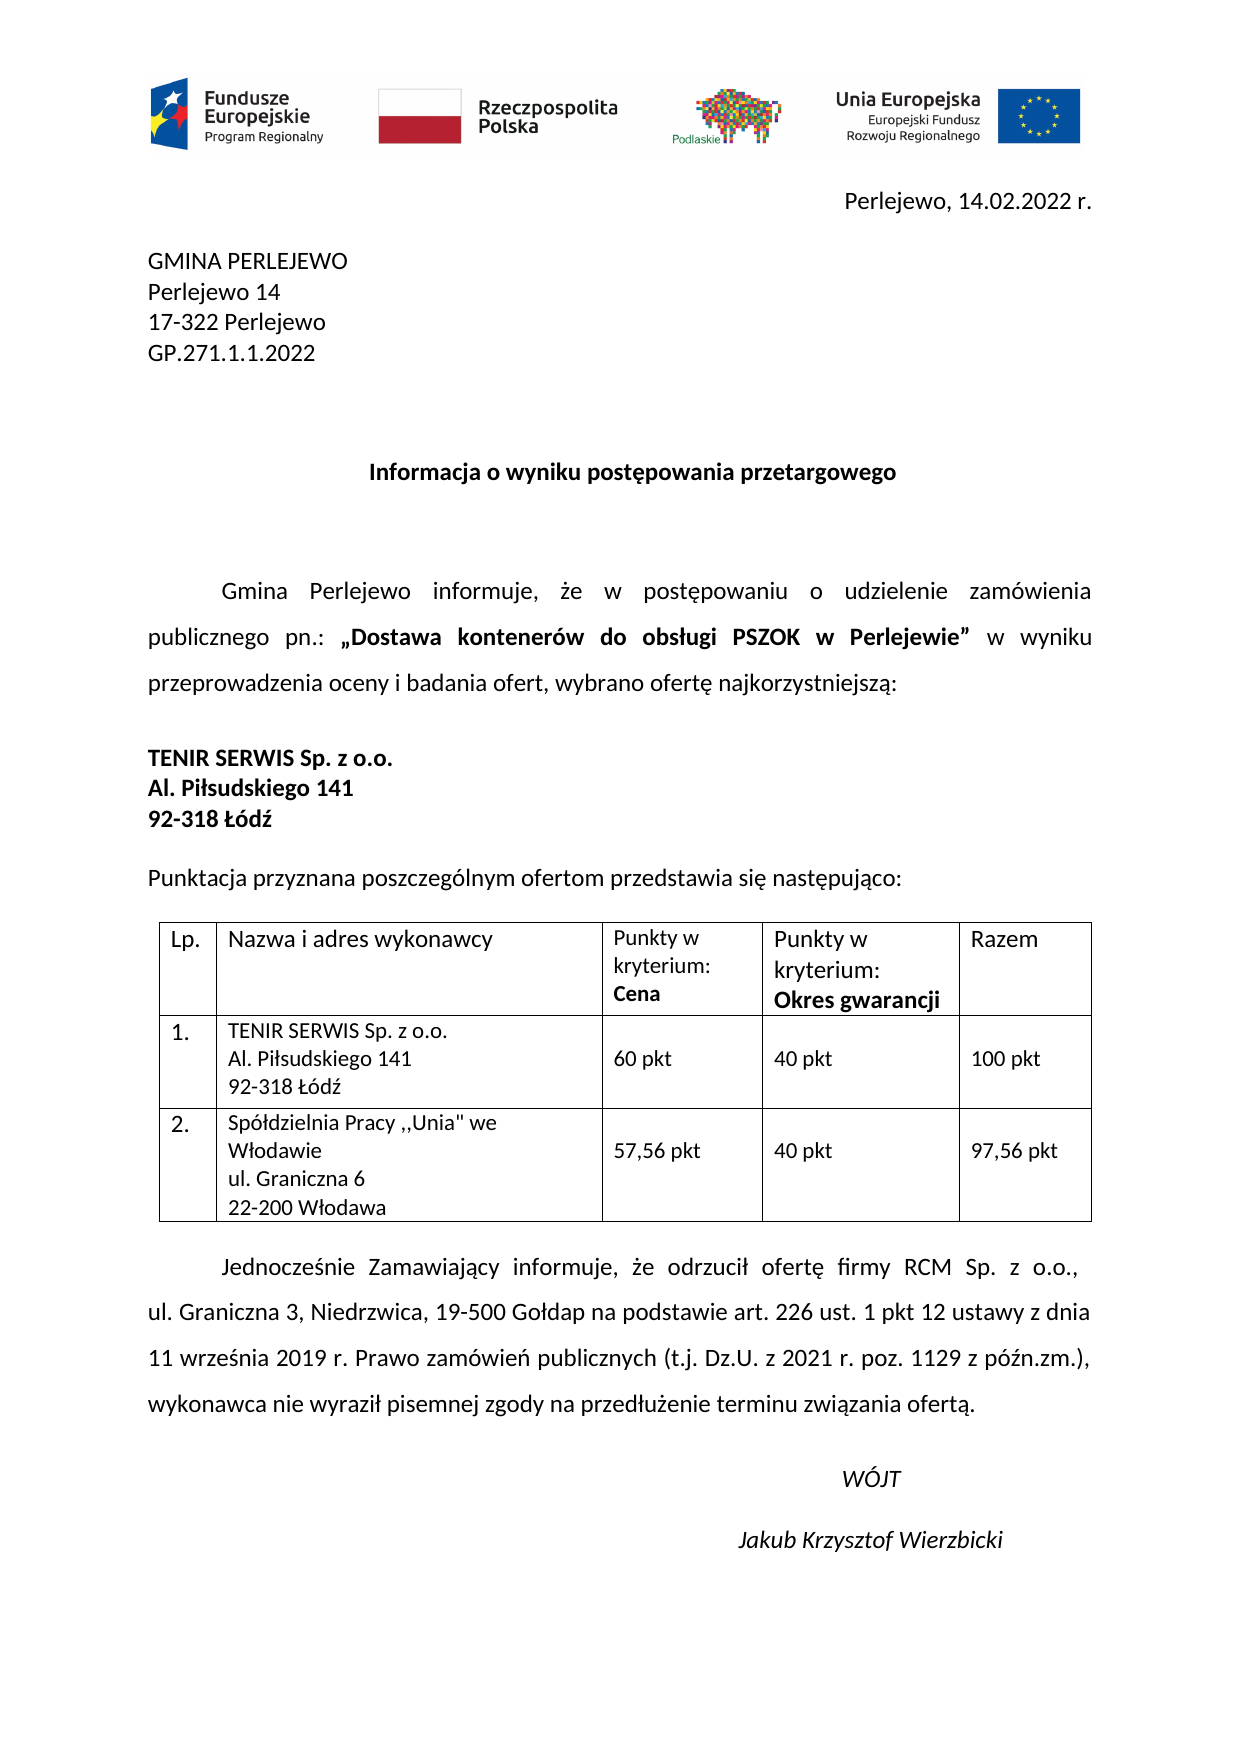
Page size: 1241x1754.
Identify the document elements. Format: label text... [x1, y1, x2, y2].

table_cell 40 pkt [763, 1016, 959, 1107]
table_cell 57,56 pkt [603, 1109, 762, 1221]
text Gmina Perlejewo informuje, że w postępowaniu o udzielenie zamówienia publicznego pn.: „Dostawa kontenerów do obsługi PSZOK w Perlejewie” w wyniku przeprowadzenia oceny i badania ofert, wybrano ofertę najkorzystniejszą: [148, 576, 1093, 697]
table_cell 40 pkt [763, 1109, 959, 1221]
text 17-322 Perlejewo [148, 306, 1093, 337]
table_cell 100 pkt [960, 1016, 1091, 1107]
table_cell TENIR SERWIS Sp. z o.o. Al. Piłsudskiego 141 92-318 Łódź [217, 1016, 602, 1107]
picture [147, 73, 1084, 155]
table_header Punkty w kryterium: Okres gwarancji [763, 923, 959, 1015]
text GP.271.1.1.2022 [148, 337, 1093, 367]
text TENIR SERWIS Sp. z o.o. [148, 742, 1093, 772]
table_cell 2. [160, 1109, 216, 1221]
table_cell 1. [160, 1016, 216, 1107]
table_header Lp. [160, 923, 216, 1015]
table_cell 60 pkt [603, 1016, 762, 1107]
text Jakub Krzysztof Wierzbicki [738, 1524, 1093, 1554]
table_header Razem [960, 923, 1091, 1015]
text Informacja o wyniku postępowania przetargowego [295, 456, 1093, 487]
text Punktacja przyznana poszczególnym ofertom przedstawia się następująco: [148, 863, 1093, 893]
text Al. Piłsudskiego 141 [148, 772, 1093, 803]
text WÓJT [842, 1463, 1093, 1493]
text Jednocześnie Zamawiający informuje, że odrzucił ofertę firmy RCM Sp. z o.o., ul. Graniczna 3, Niedrzwica, 19-500 Gołdap na podstawie art. 226 ust. 1 pkt 12 ustawy z dnia 11 września 2019 r. Prawo zamówień publicznych (t.j. Dz.U. z 2021 r. poz. 1129 z późn.zm.), wykonawca nie wyraził pisemnej zgody na przedłużenie terminu związania ofertą. [148, 1251, 1093, 1418]
text Perlejewo, 14.02.2022 r. [148, 186, 1093, 216]
text 92-318 Łódź [148, 803, 1093, 833]
table_cell Spółdzielnia Pracy ,,Unia" we Włodawie ul. Graniczna 6 22-200 Włodawa [217, 1109, 602, 1221]
table_header Punkty w kryterium: Cena [603, 923, 762, 1015]
text Perlejewo 14 [148, 276, 1093, 306]
table_header Nazwa i adres wykonawcy [217, 923, 602, 1015]
text GMINA PERLEJEWO [148, 245, 1093, 276]
table_cell 97,56 pkt [960, 1109, 1091, 1221]
